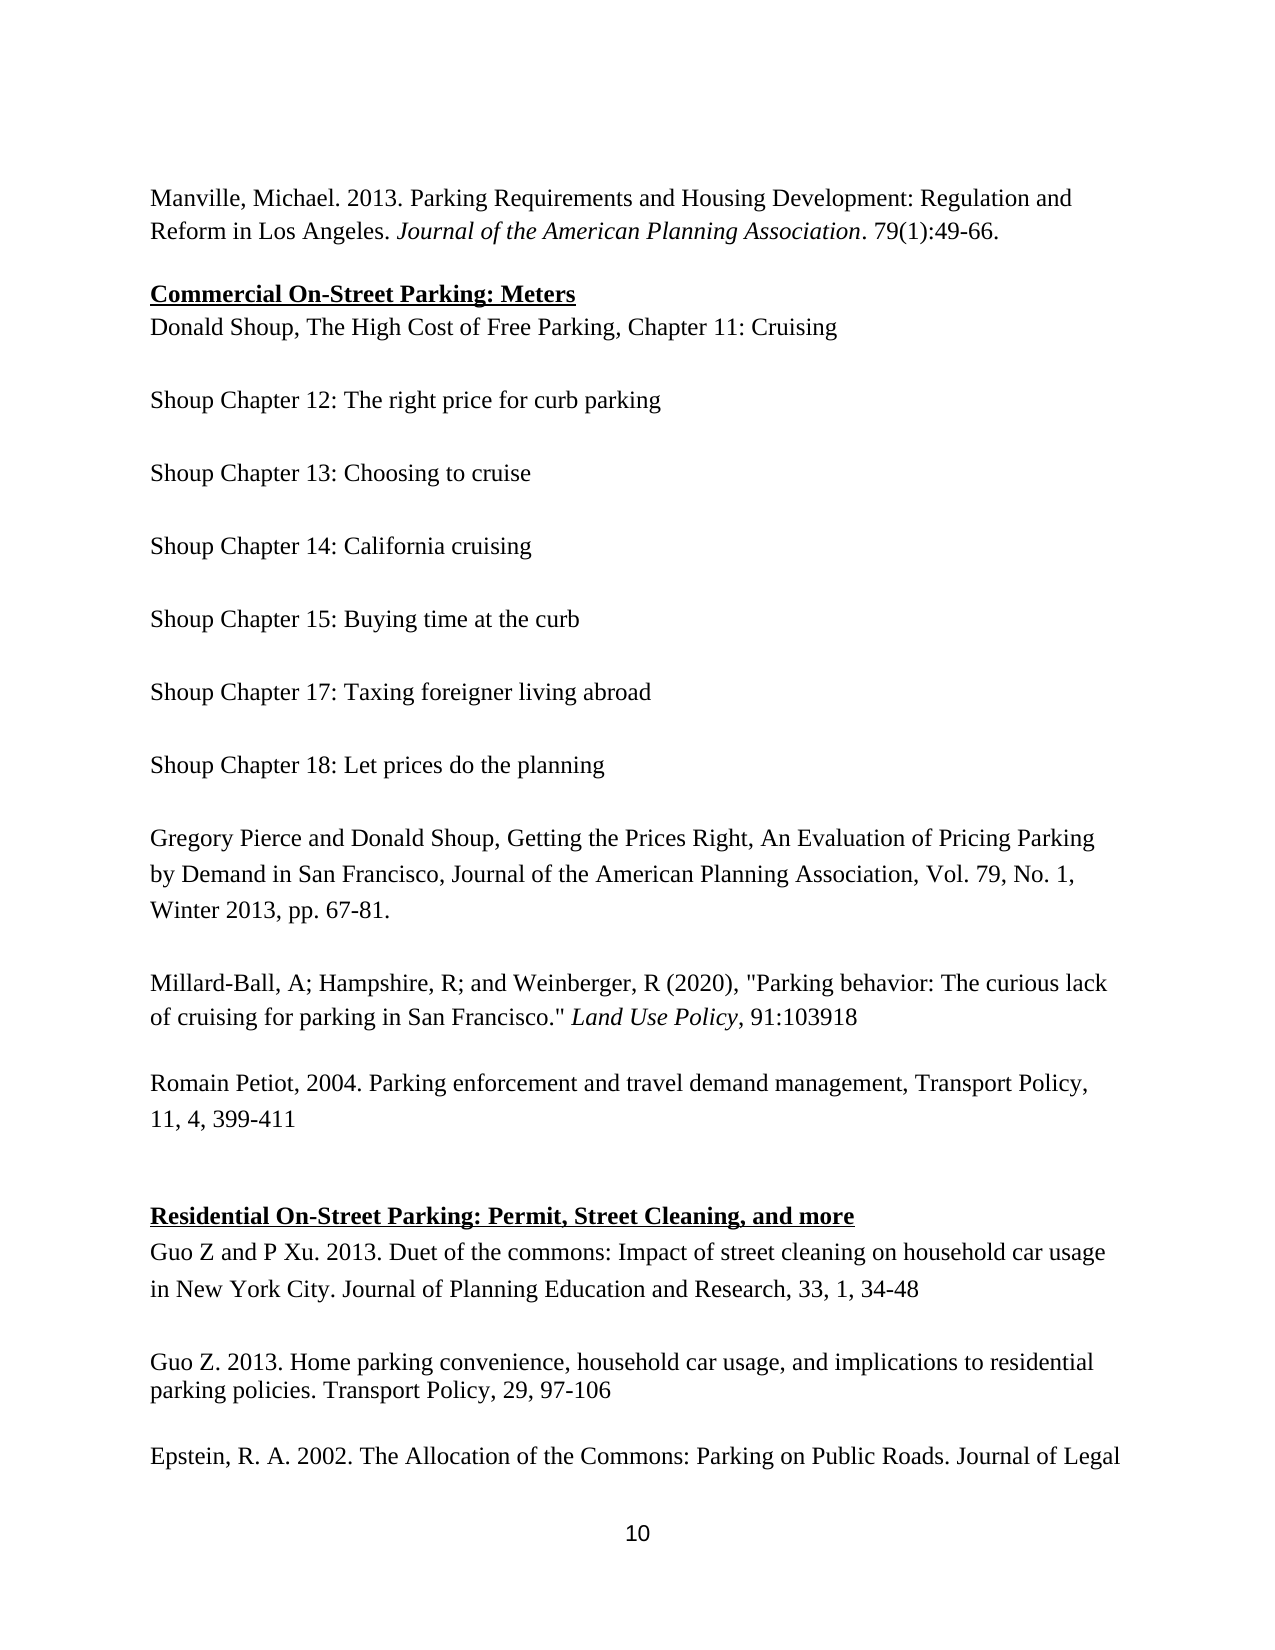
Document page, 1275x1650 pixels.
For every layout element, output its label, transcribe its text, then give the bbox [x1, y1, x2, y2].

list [150, 1441, 1125, 1469]
text Donald Shoup, The High Cost of Free Parking, Chapter 11: Cruising [150, 312, 1125, 341]
text Commercial On-Street Parking: Meters [150, 279, 1125, 308]
list Guo Z and P Xu. 2013. Duet of the commons: Impact of street cleaning on household car usage in New York City. Journal of Planning Education and Research, 33, 1, 34-48 [150, 1237, 1125, 1303]
text Manville, Michael. 2013. Parking Requirements and Housing Development: Regulation and Reform in Los Angeles. Journal of the American Planning Association. 79(1):49-66. [150, 183, 1125, 245]
text Shoup Chapter 17: Taxing foreigner living abroad [150, 677, 1125, 706]
text Shoup Chapter 18: Let prices do the planning [150, 750, 1125, 778]
text Gregory Pierce and Donald Shoup, Getting the Prices Right, An Evaluation of Pricing Parking by Demand in San Francisco, Journal of the American Planning Association, Vol. 79, No. 1, Winter 2013, pp. 67-81. [150, 823, 1125, 924]
text Residential On-Street Parking: Permit, Street Cleaning, and more [150, 1201, 1125, 1230]
list Guo Z. 2013. Home parking convenience, household car usage, and implications to residential parking policies. Transport Policy, 29, 97-106 [150, 1347, 1125, 1404]
text Millard-Ball, A; Hampshire, R; and Weinberger, R (2020), "Parking behavior: The curious lack of cruising for parking in San Francisco." Land Use Policy, 91:103918 [150, 968, 1125, 1030]
text Shoup Chapter 12: The right price for curb parking [150, 385, 1125, 414]
text Shoup Chapter 14: California cruising [150, 531, 1125, 560]
text Shoup Chapter 13: Choosing to cruise [150, 458, 1125, 487]
text Romain Petiot, 2004. Parking enforcement and travel demand management, Transport Policy, 11, 4, 399-411 [150, 1068, 1125, 1133]
text Shoup Chapter 15: Buying time at the curb [150, 604, 1125, 633]
